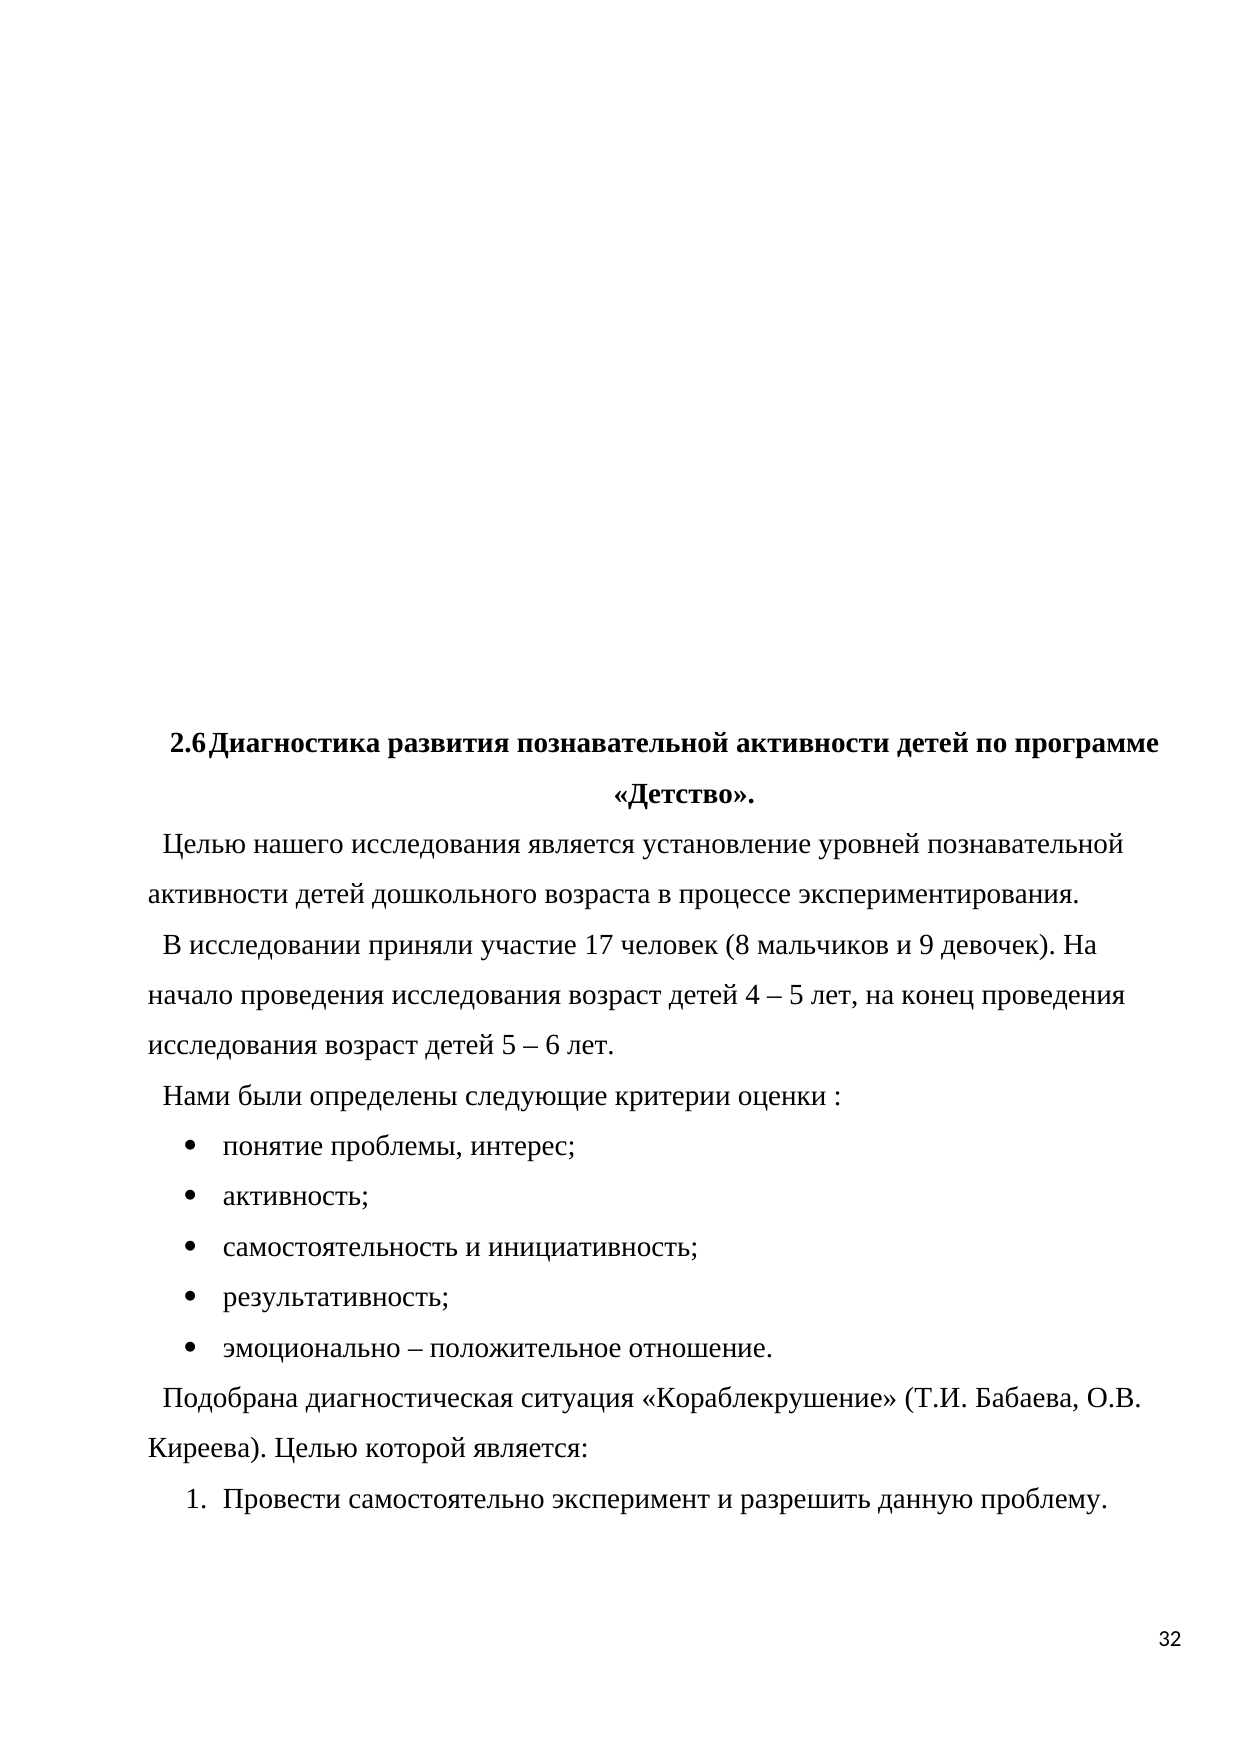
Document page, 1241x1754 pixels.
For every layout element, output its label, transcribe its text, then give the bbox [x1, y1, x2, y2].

list самостоятельность и инициативность; [185, 1229, 1181, 1262]
list активность; [185, 1178, 1181, 1212]
text Нами были определены следующие критерии оценки : [148, 1078, 1181, 1111]
text Подобрана диагностическая ситуация «Кораблекрушение» (Т.И. Бабаева, О.В. Киреева). Целью которой является: [148, 1380, 1181, 1464]
list результативность; [185, 1279, 1181, 1313]
list Провести самостоятельно эксперимент и разрешить данную проблему. [185, 1481, 1181, 1514]
text Целью нашего исследования является установление уровней познавательной активности детей дошкольного возраста в процессе экспериментирования. [148, 826, 1181, 910]
list понятие проблемы, интерес; [185, 1128, 1181, 1162]
text В исследовании приняли участие 17 человек (8 мальчиков и 9 девочек). На начало проведения исследования возраст детей 4 – 5 лет, на конец проведения исследования возраст детей 5 – 6 лет. [148, 927, 1181, 1061]
list Диагностика развития познавательной активности детей по программе «Детство». [148, 726, 1181, 809]
list эмоционально – положительное отношение. [185, 1330, 1181, 1363]
